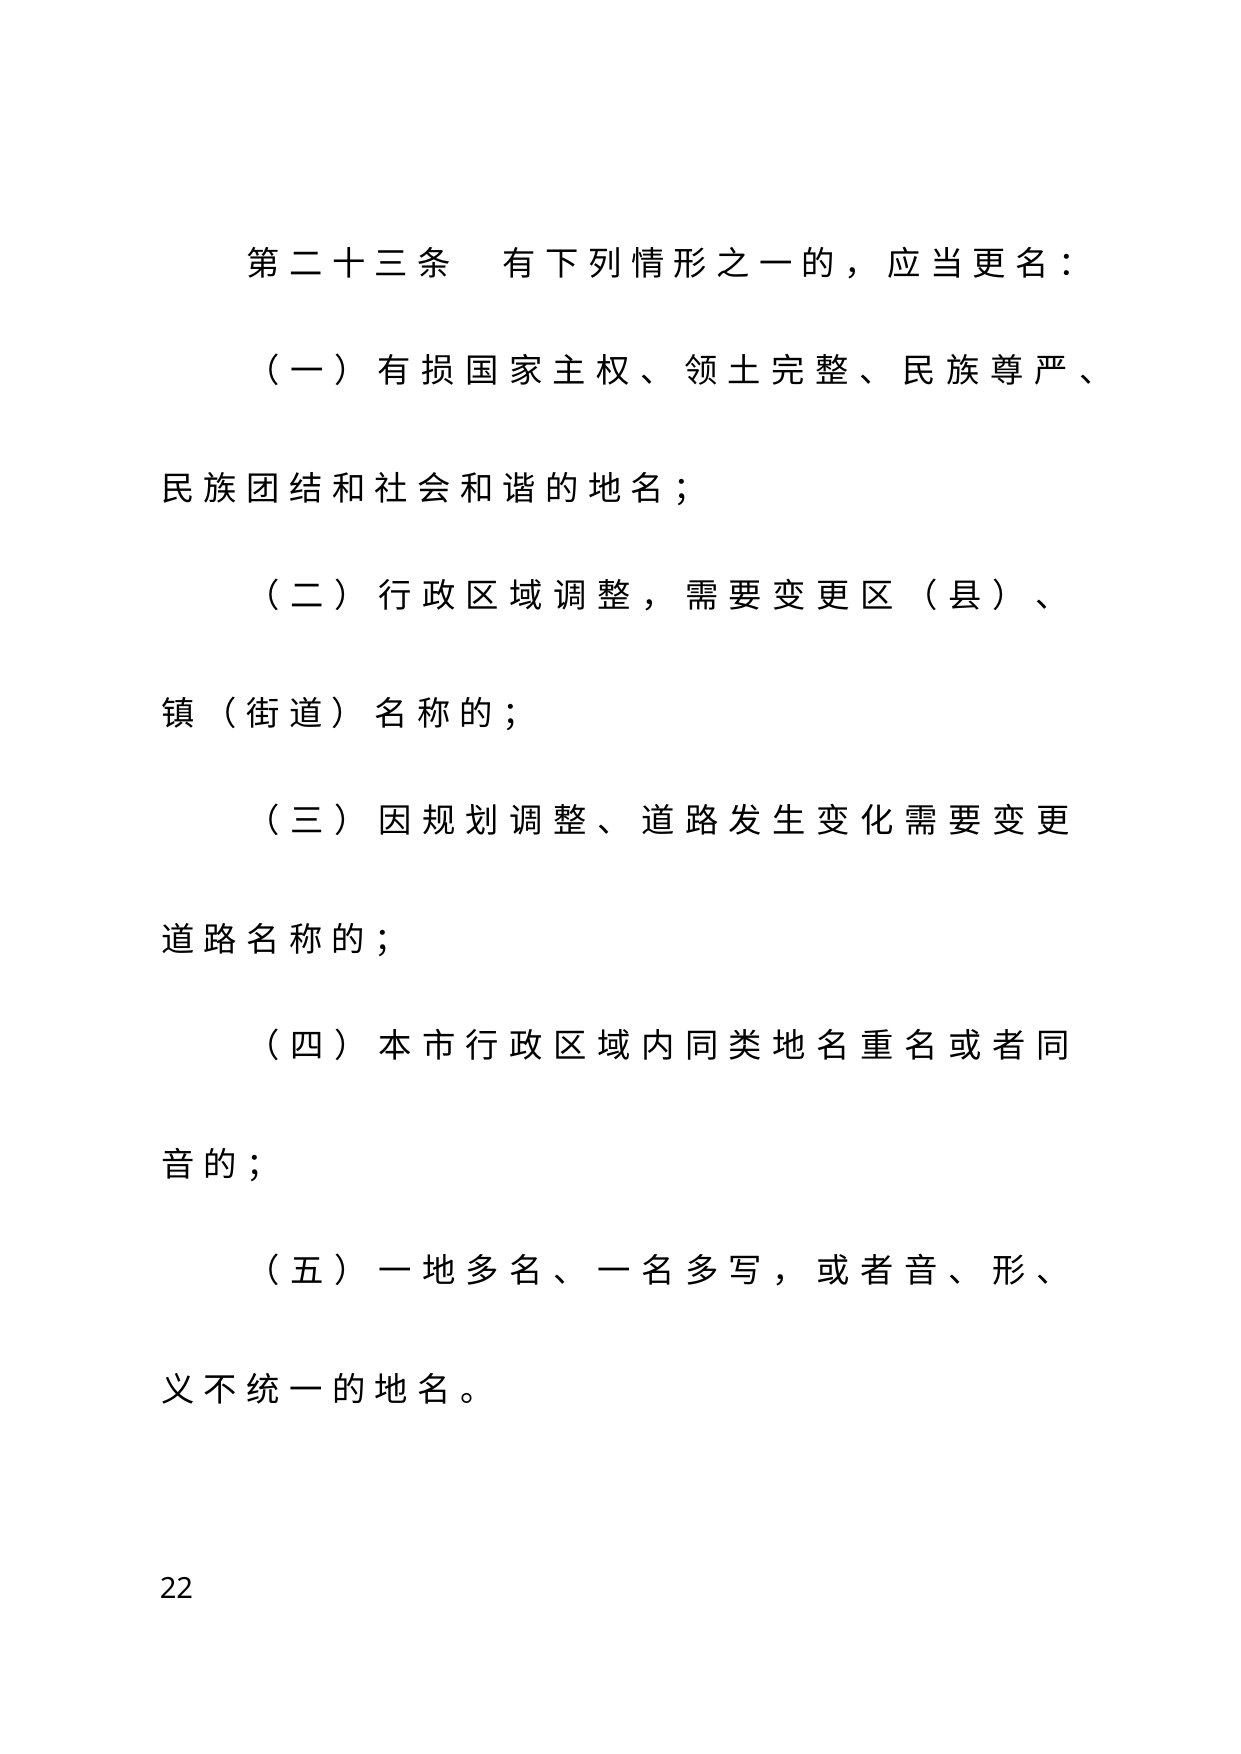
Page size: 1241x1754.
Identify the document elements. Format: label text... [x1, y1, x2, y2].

text （一）有损国家主权、领土完整、民族尊严、民族团结和社会和谐的地名； [161, 320, 1079, 533]
text （五）一地多名、一名多写，或者音、形、义不统一的地名。 [161, 1221, 1079, 1434]
text （二）行政区域调整，需要变更区（县）、镇（街道）名称的； [161, 545, 1079, 759]
text 第二十三条 有下列情形之一的，应当更名： [161, 213, 1079, 308]
text （四）本市行政区域内同类地名重名或者同音的； [161, 996, 1079, 1209]
text （三）因规划调整、道路发生变化需要变更道路名称的； [161, 771, 1079, 984]
